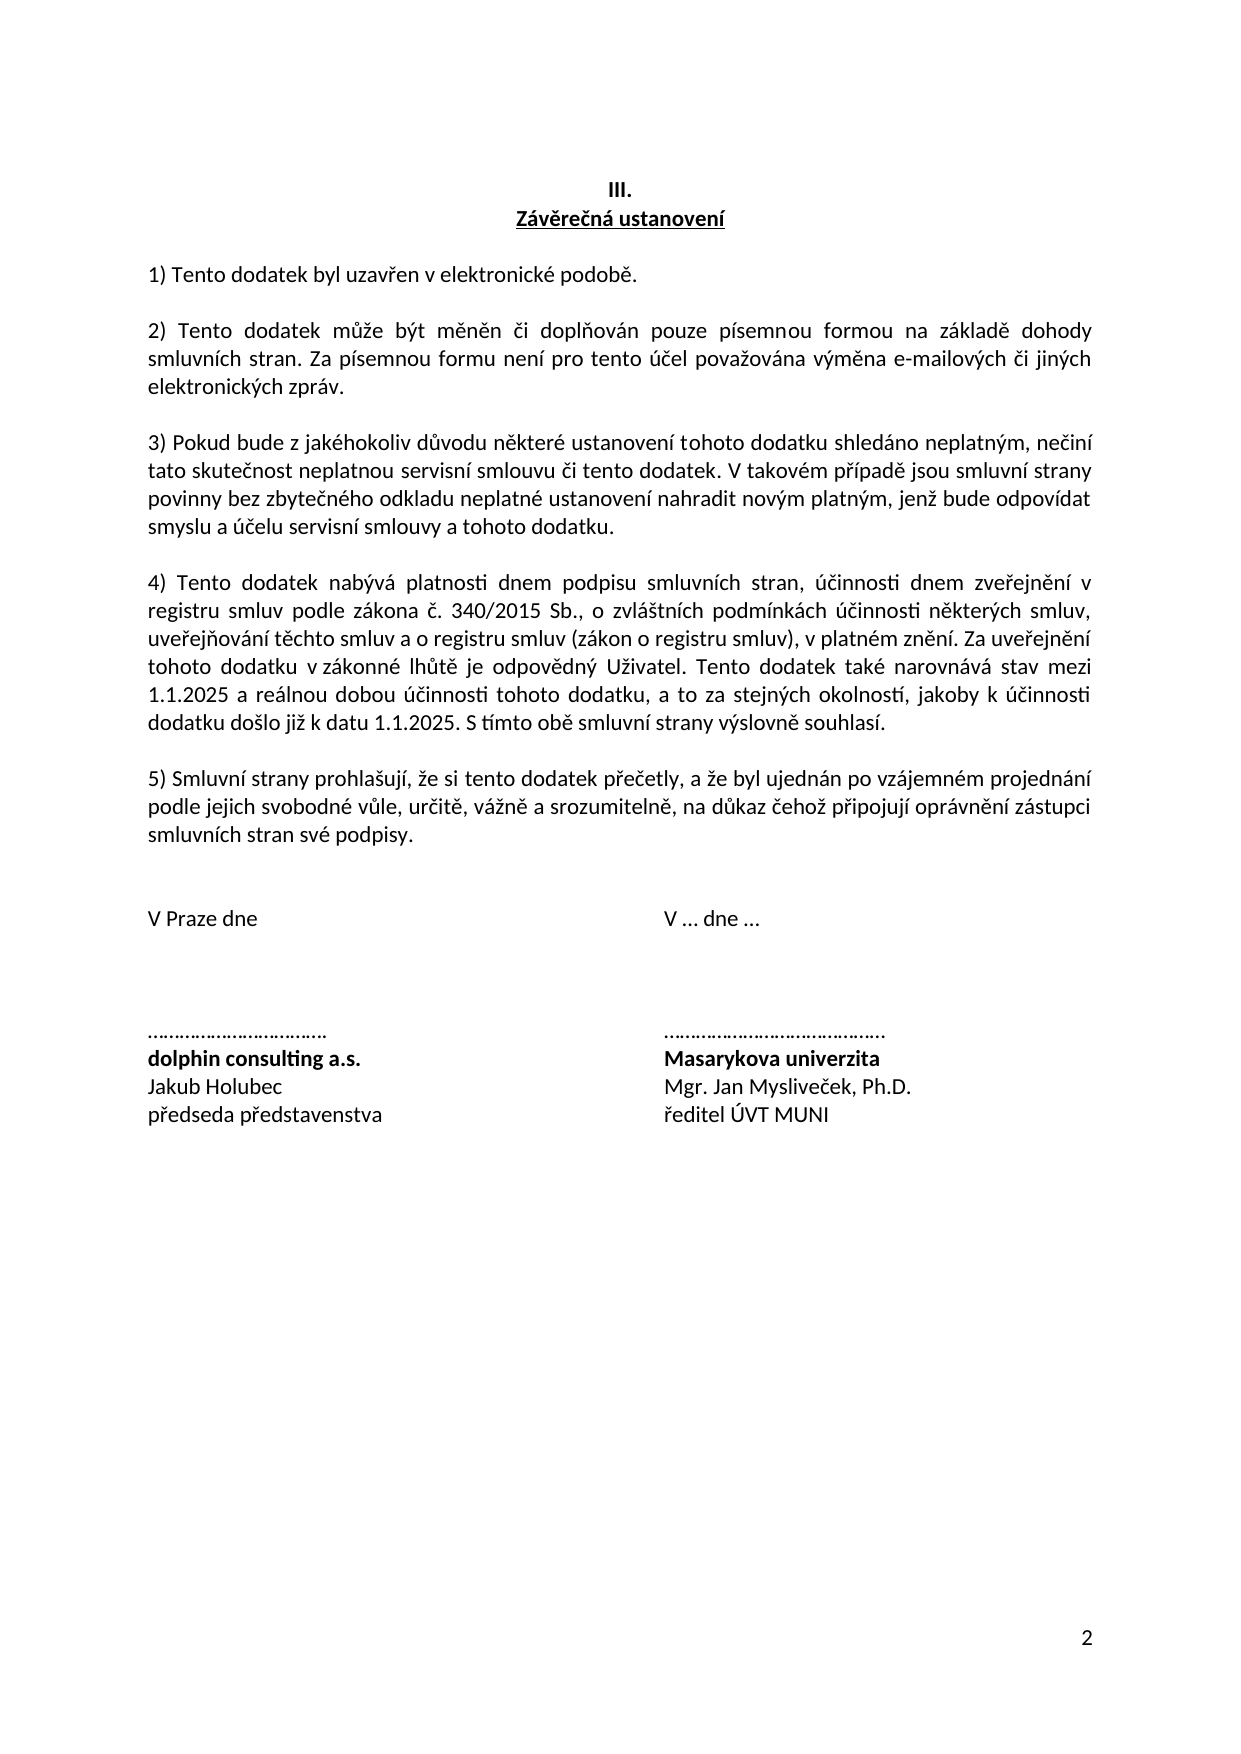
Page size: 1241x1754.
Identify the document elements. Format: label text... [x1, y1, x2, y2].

text 4) Tento dodatek nabývá platnosti dnem podpisu smluvních stran, účinnosti dnem zveřejnění v registru smluv podle zákona č. 340/2015 Sb., o zvláštních podmínkách účinnosti některých smluv, uveřejňování těchto smluv a o registru smluv (zákon o registru smluv), v platném znění. Za uveřejnění tohoto dodatku v zákonné lhůtě je odpovědný Uživatel. Tento dodatek také narovnává stav mezi 1.1.2025 a reálnou dobou účinnosti tohoto dodatku, a to za stejných okolností, jakoby k účinnosti dodatku došlo již k datu 1.1.2025. S tímto obě smluvní strany výslovně souhlasí. [148, 568, 1093, 736]
text Jakub Holubec Mgr. Jan Mysliveček, Ph.D. [148, 1072, 1093, 1100]
text 2) Tento dodatek může být měněn či doplňován pouze písemnou formou na základě dohody smluvních stran. Za písemnou formu není pro tento účel považována výměna e-mailových či jiných elektronických zpráv. [148, 316, 1093, 400]
text 3) Pokud bude z jakéhokoliv důvodu některé ustanovení tohoto dodatku shledáno neplatným, nečiní tato skutečnost neplatnou servisní smlouvu či tento dodatek. V takovém případě jsou smluvní strany povinny bez zbytečného odkladu neplatné ustanovení nahradit novým platným, jenž bude odpovídat smyslu a účelu servisní smlouvy a tohoto dodatku. [148, 428, 1093, 540]
text 5) Smluvní strany prohlašují, že si tento dodatek přečetly, a že byl ujednán po vzájemném projednání podle jejich svobodné vůle, určitě, vážně a srozumitelně, na důkaz čehož připojují oprávnění zástupci smluvních stran své podpisy. [148, 764, 1093, 848]
text ……………………………. …………………………………… [148, 1016, 1093, 1044]
text dolphin consulting a.s. Masarykova univerzita [148, 1044, 1093, 1072]
text III. [148, 176, 1093, 204]
text V Praze dne V … dne … [148, 904, 1093, 932]
text Závěrečná ustanovení [148, 204, 1093, 232]
text 1) Tento dodatek byl uzavřen v elektronické podobě. [148, 260, 1093, 288]
text předseda představenstva ředitel ÚVT MUNI [148, 1100, 1093, 1128]
